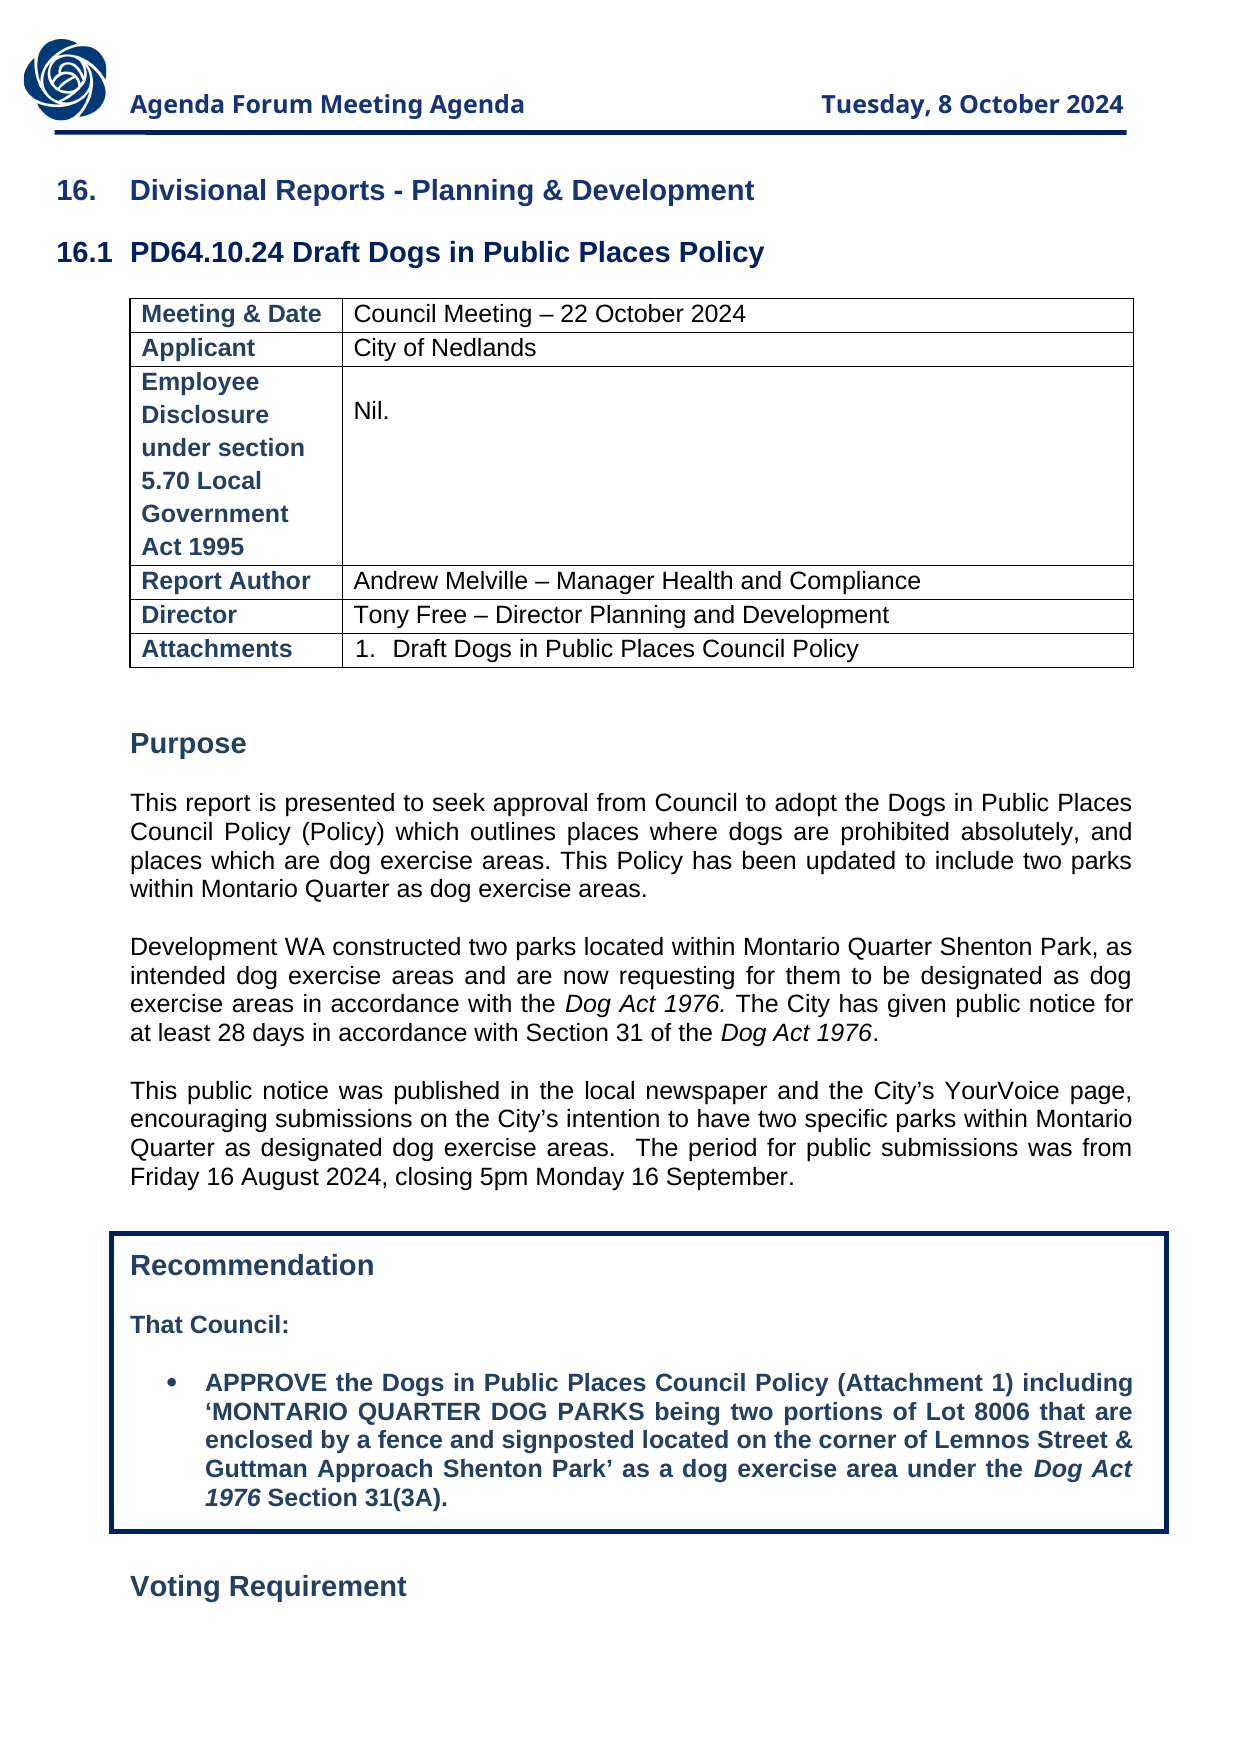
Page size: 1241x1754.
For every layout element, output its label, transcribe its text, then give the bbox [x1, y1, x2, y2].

table_cell Attachments [131, 634, 342, 667]
text Purpose [130, 726, 1134, 759]
text Voting Requirement [130, 1569, 1134, 1603]
text This public notice was published in the local newspaper and the City’s YourVoice page, encouraging submissions on the City’s intention to have two specific parks within Montario Quarter as designated dog exercise areas. The period for public submissions was from Friday 16 August 2024, closing 5pm Monday 16 September. [130, 1076, 1134, 1191]
table_cell Draft Dogs in Public Places Council Policy [343, 634, 1133, 667]
table_cell Director [131, 600, 342, 633]
text Development WA constructed two parks located within Montario Quarter Shenton Park, as intended dog exercise areas and are now requesting for them to be designated as dog exercise areas in accordance with the Dog Act 1976. The City has given public notice for at least 28 days in accordance with Section 31 of the Dog Act 1976. [130, 932, 1134, 1047]
table_cell Tony Free – Director Planning and Development [343, 600, 1133, 633]
table_cell Applicant [131, 333, 342, 366]
subtitle PD64.10.24 Draft Dogs in Public Places Policy [56, 236, 1137, 269]
table_cell City of Nedlands [343, 333, 1133, 366]
table_header Meeting & Date [131, 299, 342, 332]
text This report is presented to seek approval from Council to adopt the Dogs in Public Places Council Policy (Policy) which outlines places where dogs are prohibited absolutely, and places which are dog exercise areas. This Policy has been updated to include two parks within Montario Quarter as dog exercise areas. [130, 788, 1134, 903]
text That Council: [130, 1310, 1134, 1339]
table_cell Report Author [131, 566, 342, 599]
subtitle Divisional Reports - Planning & Development [56, 173, 1137, 207]
table_cell Employee Disclosure under section 5.70 Local Government Act 1995 [131, 367, 342, 565]
table_cell Andrew Melville – Manager Health and Compliance [343, 566, 1133, 599]
picture [18, 33, 110, 124]
text Recommendation [130, 1248, 1134, 1282]
table_cell Nil. [343, 367, 1133, 565]
list APPROVE the Dogs in Public Places Council Policy (Attachment 1) including ‘MONTARIO QUARTER DOG PARKS being two portions of Lot 8006 that are enclosed by a fence and signposted located on the corner of Lemnos Street & Guttman Approach Shenton Park’ as a dog exercise area under the Dog Act 1976 Section 31(3A). [167, 1368, 1134, 1512]
table_header Council Meeting – 22 October 2024 [343, 299, 1133, 332]
